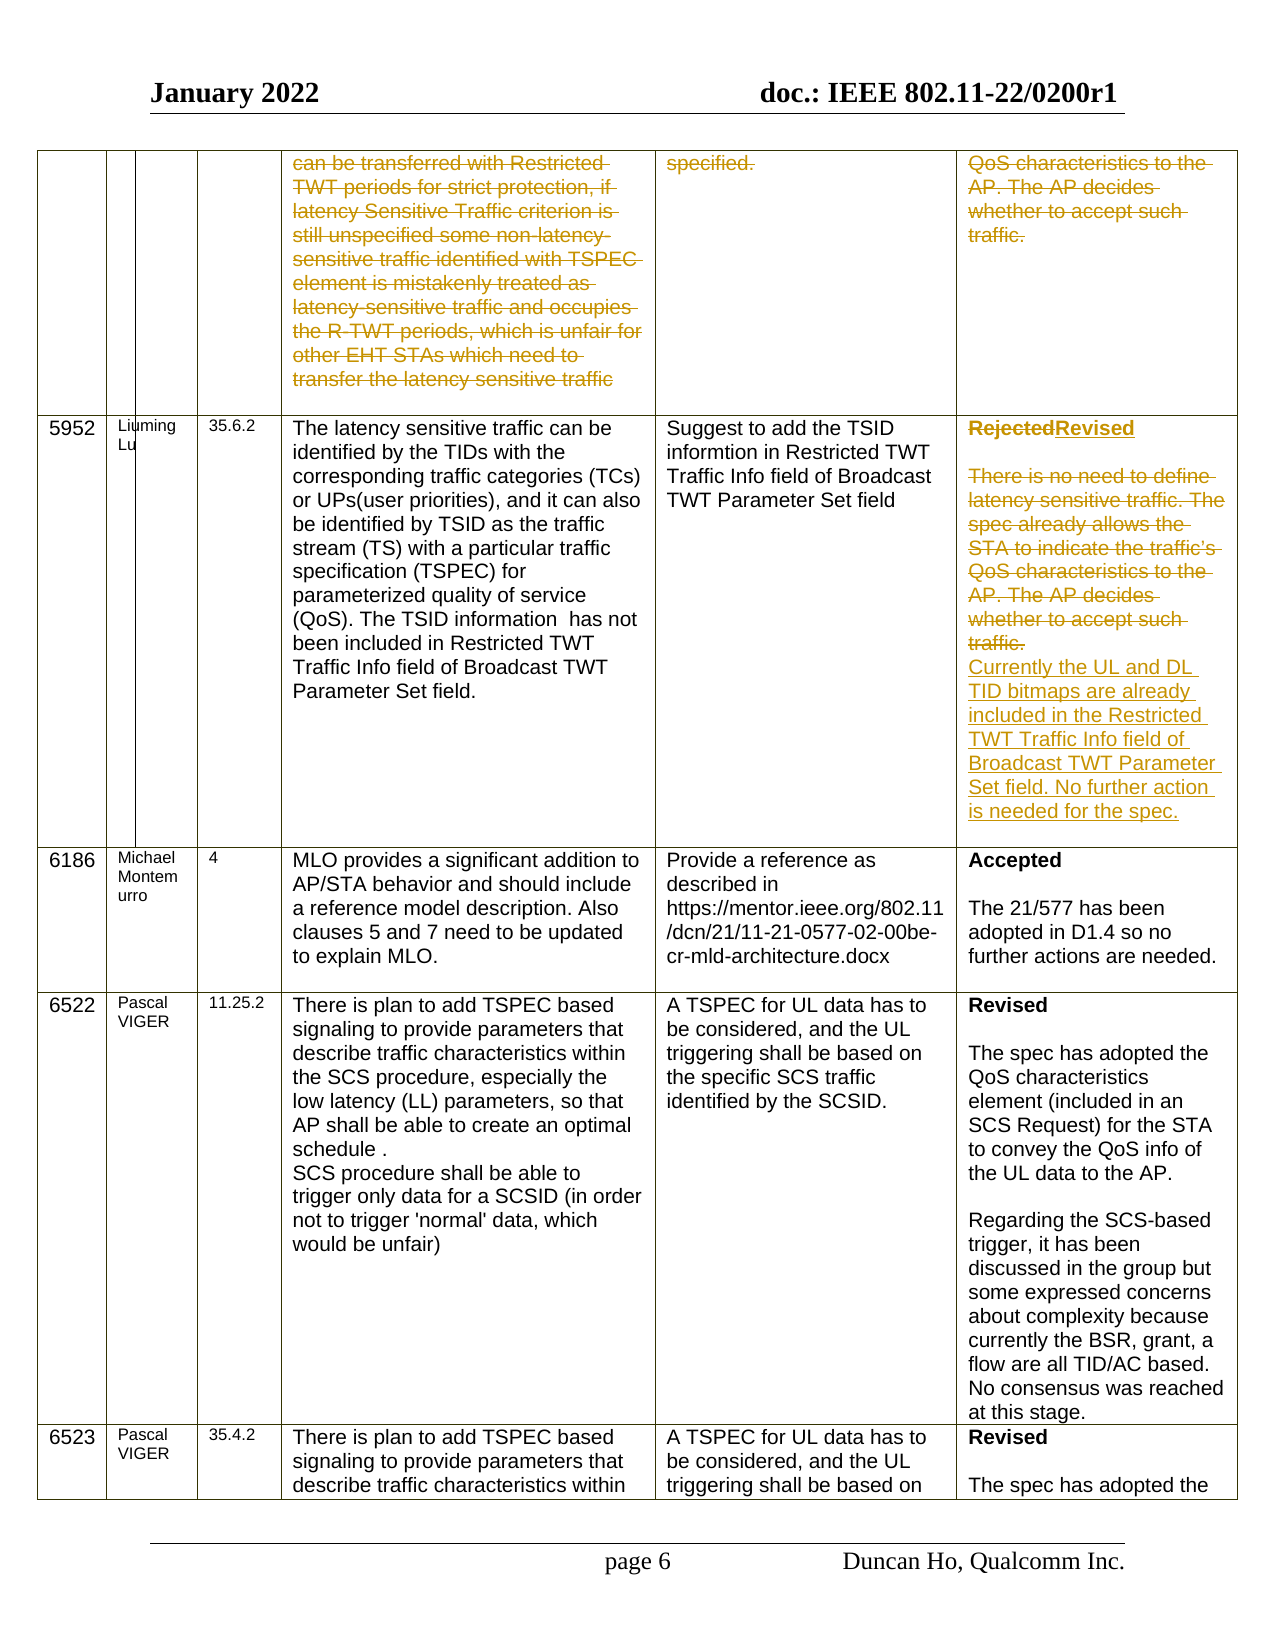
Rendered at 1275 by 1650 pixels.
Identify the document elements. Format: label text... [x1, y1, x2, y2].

table_cell The latency sensitive traffic can be identified by the TIDs with the corresponding traffic categories (TCs) or UPs(user priorities), and it can also be identified by TSID as the traffic stream (TS) with a particular traffic specification (TSPEC) for parameterized quality of service (QoS). The TSID information has not been included in Restricted TWT Traffic Info field of Broadcast TWT Parameter Set field. [282, 416, 655, 847]
table_cell A TSPEC for UL data has to be considered, and the UL triggering shall be based on the specific SCS traffic identified by the SCSID. [656, 993, 956, 1424]
table_cell 4 [198, 848, 281, 992]
table_cell 35.6.2 [198, 416, 281, 847]
table_cell [957, 416, 1237, 847]
table_cell Michael Montemurro [107, 848, 197, 992]
table_cell 35.4.2 [198, 1425, 281, 1499]
table_cell 5952 [38, 416, 106, 847]
table_cell Pascal VIGER [107, 1425, 197, 1499]
table_cell Suggest to add the TSID informtion in Restricted TWT Traffic Info field of Broadcast TWT Parameter Set field [656, 416, 956, 847]
table_cell [282, 151, 655, 414]
table_cell [656, 151, 956, 414]
table_cell [136, 151, 197, 414]
table_cell 11.25.2 [198, 993, 281, 1424]
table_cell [957, 1425, 1237, 1499]
table_cell [38, 151, 106, 414]
table_cell 6523 [38, 1425, 106, 1499]
table_cell Pascal VIGER [107, 993, 197, 1424]
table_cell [656, 1425, 956, 1499]
table_cell Liuming Lu [107, 416, 135, 847]
table_cell MLO provides a significant addition to AP/STA behavior and should include a reference model description. Also clauses 5 and 7 need to be updated to explain MLO. [282, 848, 655, 992]
table_cell 6186 [38, 848, 106, 992]
table_cell [107, 151, 135, 414]
table_cell [957, 151, 1237, 414]
table_cell Provide a reference as described in https://mentor.ieee.org/802.11/dcn/21/11-21-0577-02-00be-cr-mld-architecture.docx [656, 848, 956, 992]
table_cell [282, 1425, 655, 1499]
table_cell 6522 [38, 993, 106, 1424]
table_cell Accepted The 21/577 has been adopted in D1.4 so no further actions are needed. [957, 848, 1237, 992]
table_cell [198, 151, 281, 414]
table_cell Liuming Lu [136, 416, 197, 847]
